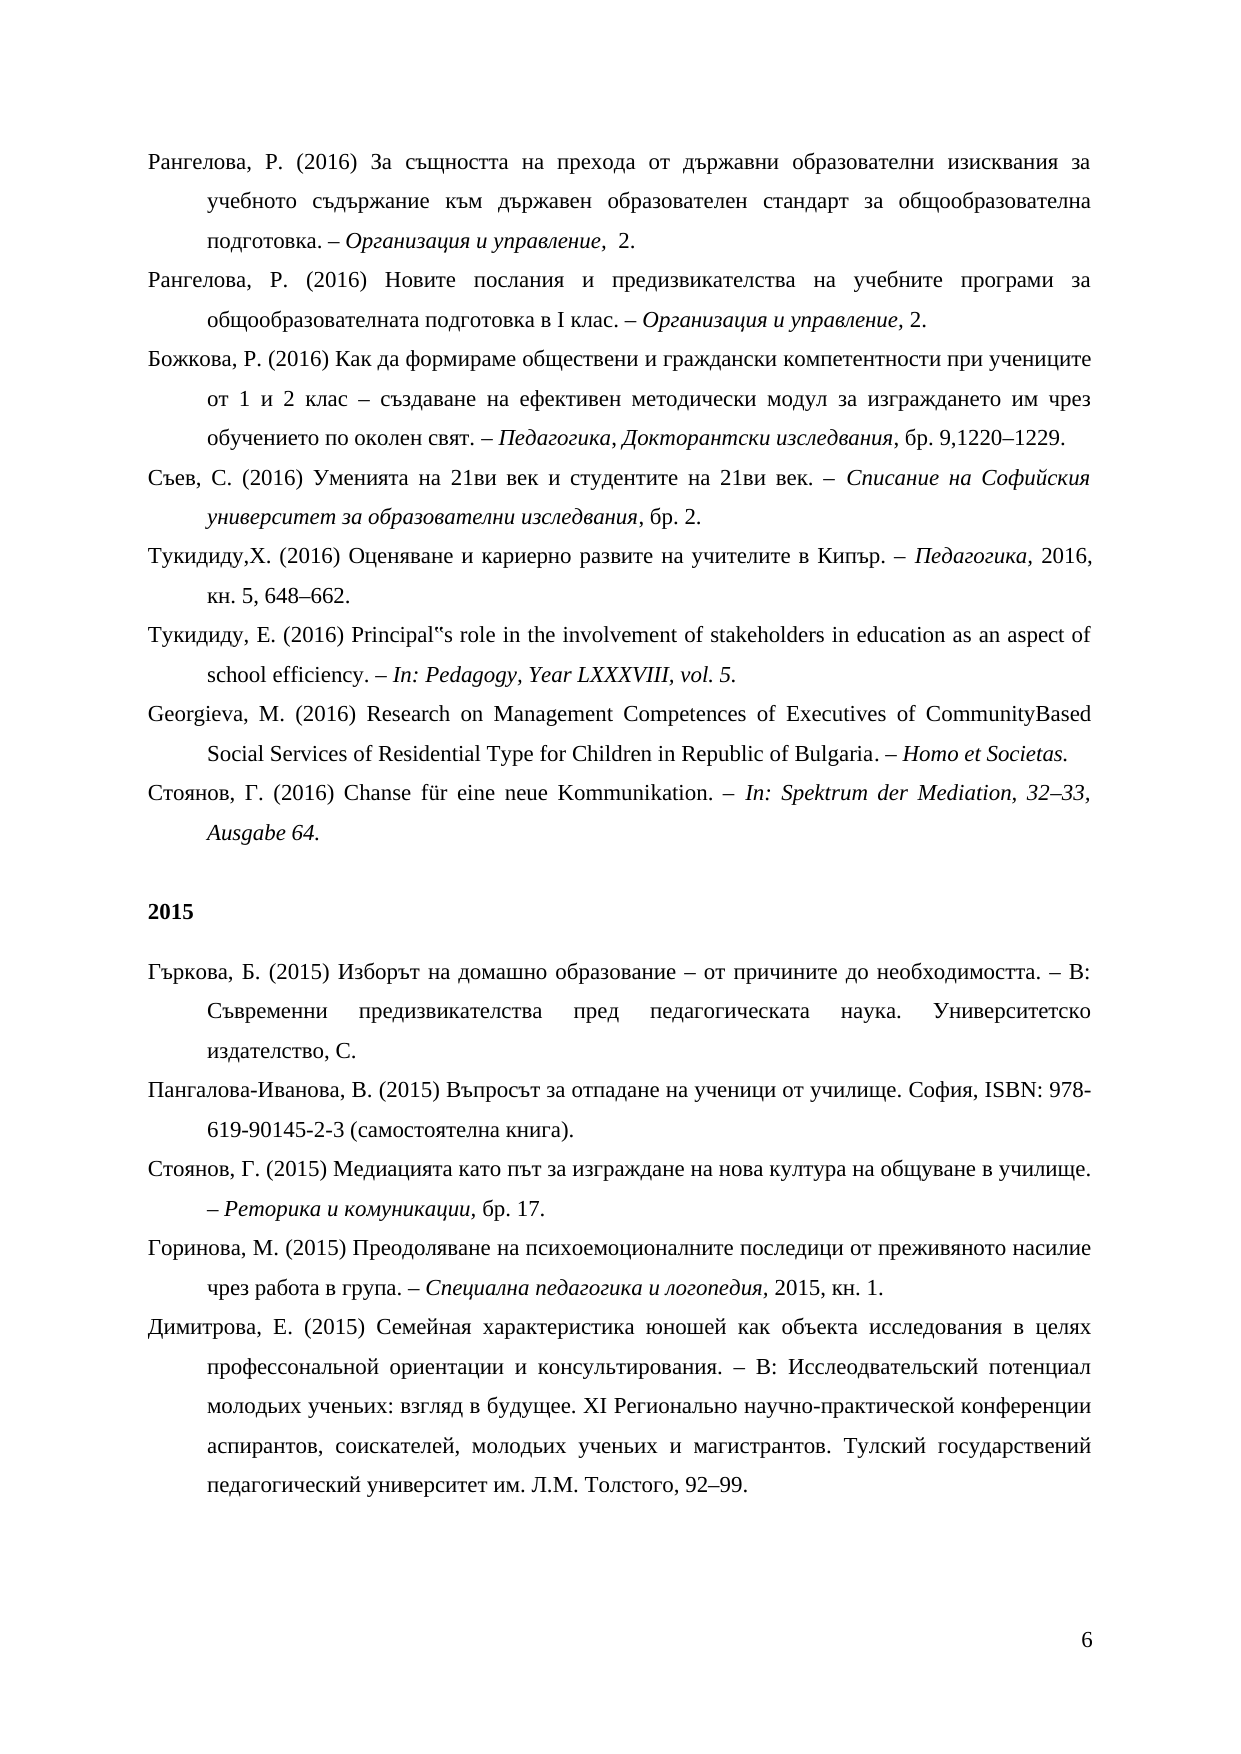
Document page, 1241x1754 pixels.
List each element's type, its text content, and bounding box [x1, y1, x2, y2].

text Тукидиду,Х. (2016) Оценяване и кариерно развите на учителите в Кипър. – Педагогика, 2016, кн. 5, 648–662. [148, 542, 1092, 608]
text Стоянов, Г. (2016) Chanse für eine neue Kommunikation. – In: Spektrum der Mediation, 32–33, Ausgabe 64. [148, 779, 1092, 845]
text Georgieva, М. (2016) Research оn Management Competences оf Executives оf CommunityBased Social Services оf Residential Type for Children in Republic of Bulgaria. – Homo et Societas. [148, 700, 1092, 766]
text Димитрова, Е. (2015) Семейная характеристика юношей как объекта исследования в целях профессональной ориентации и консультирования. – В: Исслеодвательский потенциал молодьих ученьих: взгляд в будущее. XI Регионально научно-практической конференции аспирантов, соискателей, молодьих ученьих и магистрантов. Тулский государствений педагогический университет им. Л.М. Толстого, 92–99. [148, 1313, 1092, 1498]
text Стоянов, Г. (2015) Медиацията като път за изграждане на нова култура на общуване в училище. – Реторика и комуникации, бр. 17. [148, 1156, 1092, 1221]
text Рангелова, Р. (2016) За същността на прехода от държавни образователни изисквания за учебното съдържание към държавен образователен стандарт за общообразователна подготовка. – Организация и управление, 2. [148, 148, 1092, 253]
text Пангалова-Иванова, В. (2015) Въпросът за отпадане на ученици от училище. София, ISBN: 978-619-90145-2-3 (самостоятелна книга). [148, 1077, 1092, 1142]
text Съев, С. (2016) Уменията на 21ви век и студентите на 21ви век. – Списание на Софийския университет за образователни изследвания, бр. 2. [148, 463, 1092, 529]
text Тукидиду, Е. (2016) Principal‟s role in the involvement of stakeholders in education as an aspect of school efficiency. – In: Pedagogy, Year LXXXVIII, vol. 5. [148, 621, 1092, 687]
text Горинова, М. (2015) Преодоляване на психоемоционалните последици от преживяното насилие чрез работа в група. – Специална педагогика и логопедия, 2015, кн. 1. [148, 1234, 1092, 1300]
text Гъркова, Б. (2015) Изборът на домашно образование – от причините до необходимостта. – В: Съвременни предизвикателства пред педагогическата наука. Университетско издателство, С. [148, 958, 1092, 1063]
text 2015 [148, 898, 1092, 924]
text Божкова, Р. (2016) Как да формираме обществени и граждански компетентности при учениците от 1 и 2 клас – създаване на ефективен методически модул за изграждането им чрез обучението по околен свят. – Педагогика, Докторантски изследвания, бр. 9,1220–1229. [148, 345, 1092, 450]
text Рангелова, Р. (2016) Новите послания и предизвикателства на учебните програми за общообразователната подготовка в I клас. – Организация и управление, 2. [148, 266, 1092, 332]
